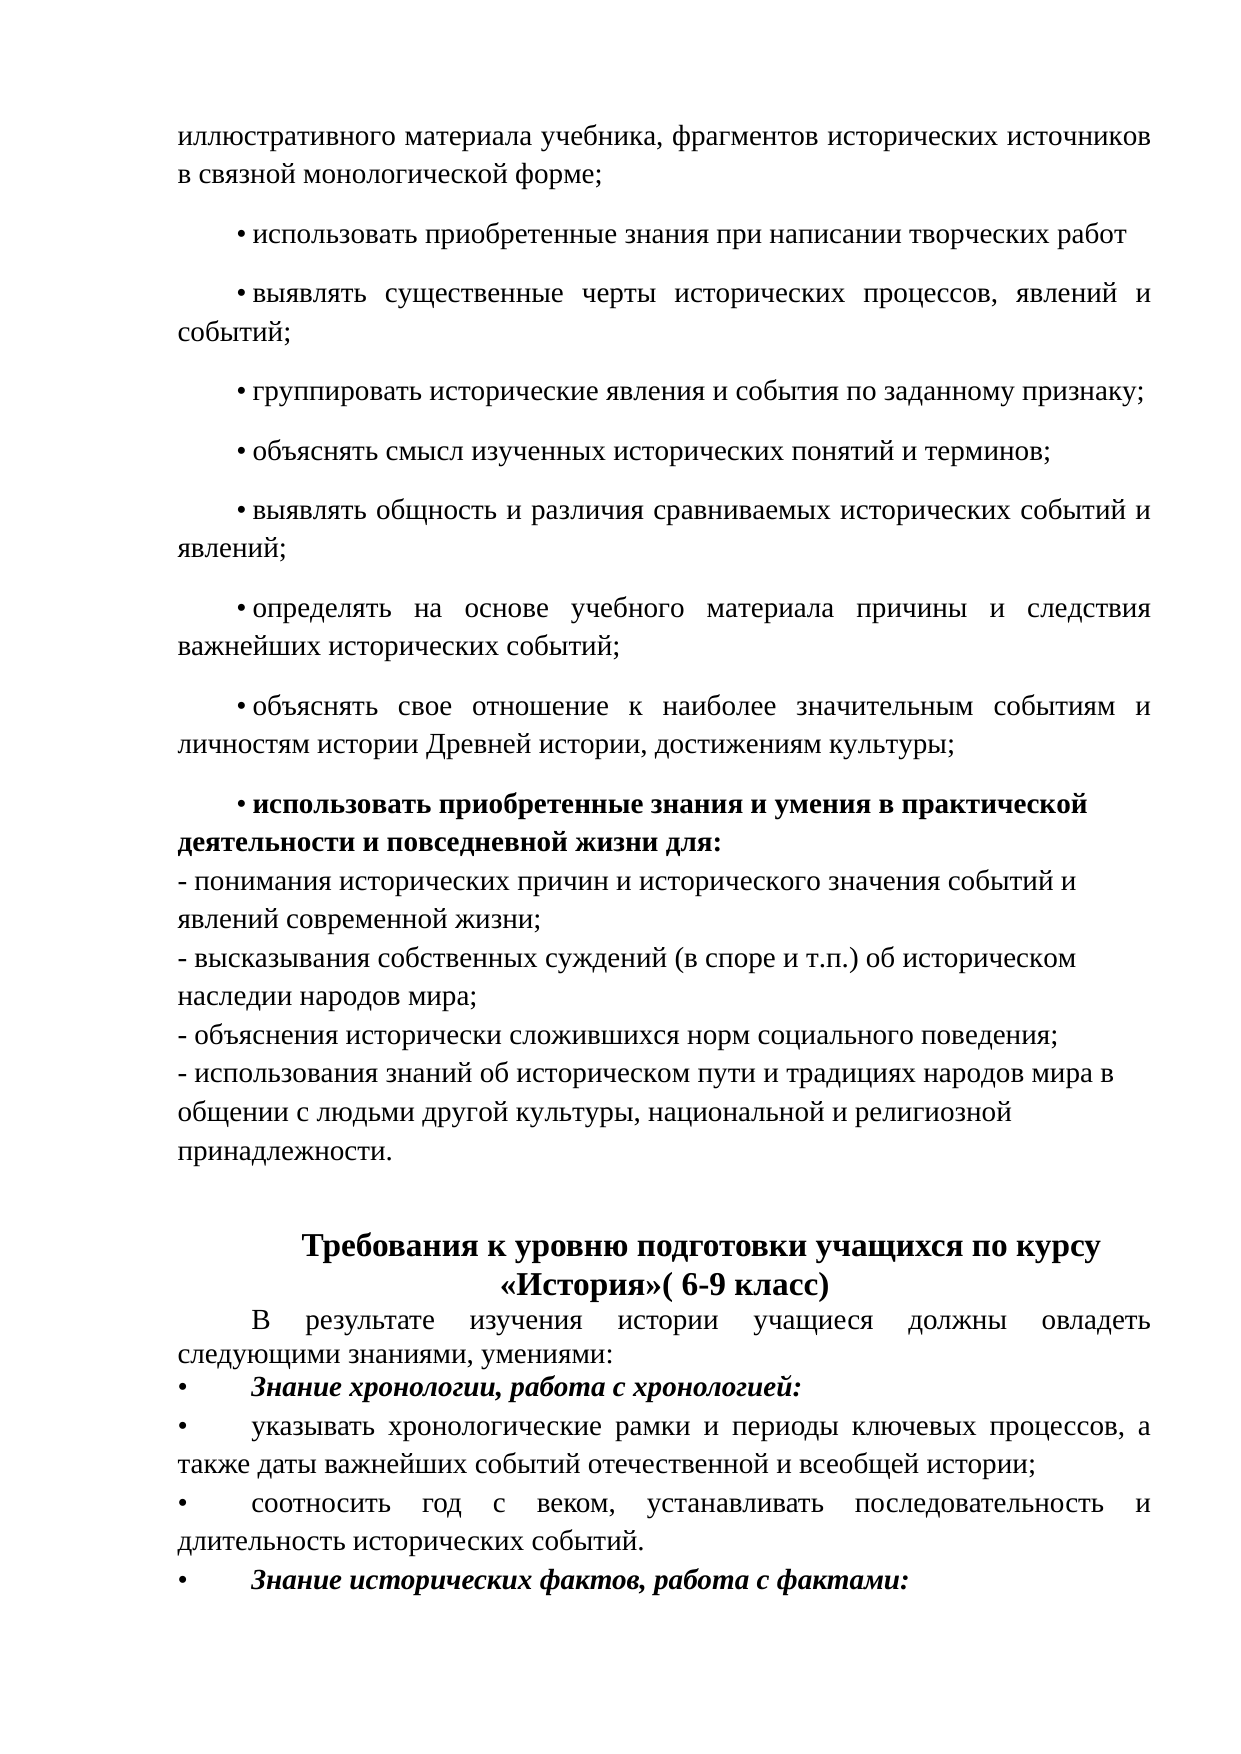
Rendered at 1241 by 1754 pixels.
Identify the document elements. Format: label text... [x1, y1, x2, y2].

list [177, 118, 1152, 190]
list использовать приобретенные знания и умения в практической деятельности и повседневной жизни для: - понимания исторических причин и исторического значения событий и явлений современной жизни; - высказывания собственных суждений (в споре и т.п.) об историческом наследии народов мира; - объяснения исторически сложившихся норм социального поведения; - использования знаний об историческом пути и традициях народов мира в общении с людьми другой культуры, национальной и религиозной принадлежности. [177, 786, 1152, 1166]
text В результате изучения истории учащиеся должны овладеть следующими знаниями, умениями: [177, 1302, 1152, 1369]
text Требования к уровню подготовки учащихся по курсу «История»( 6-9 класс) [177, 1226, 1152, 1302]
list объяснять свое отношение к наиболее значительным событиям и личностям истории Древней истории, достижениям культуры; [177, 688, 1152, 760]
list выявлять общность и различия сравниваемых исторических событий и явлений; [177, 492, 1152, 564]
list определять на основе учебного материала причины и следствия важнейших исторических событий; [177, 590, 1152, 662]
list Знание исторических фактов, работа с фактами: [177, 1562, 1152, 1596]
list указывать хронологические рамки и периоды ключевых процессов, а также даты важнейших событий отечественной и всеобщей истории; [177, 1408, 1152, 1480]
list выявлять существенные черты исторических процессов, явлений и событий; [177, 275, 1152, 347]
list Знание хронологии, работа с хронологией: [177, 1369, 1152, 1403]
list группировать исторические явления и события по заданному признаку; [177, 373, 1152, 407]
list использовать приобретенные знания при написании творческих работ [177, 216, 1152, 249]
list объяснять смысл изученных исторических понятий и терминов; [177, 433, 1152, 466]
list соотносить год с веком, устанавливать последовательность и длительность исторических событий. [177, 1485, 1152, 1557]
